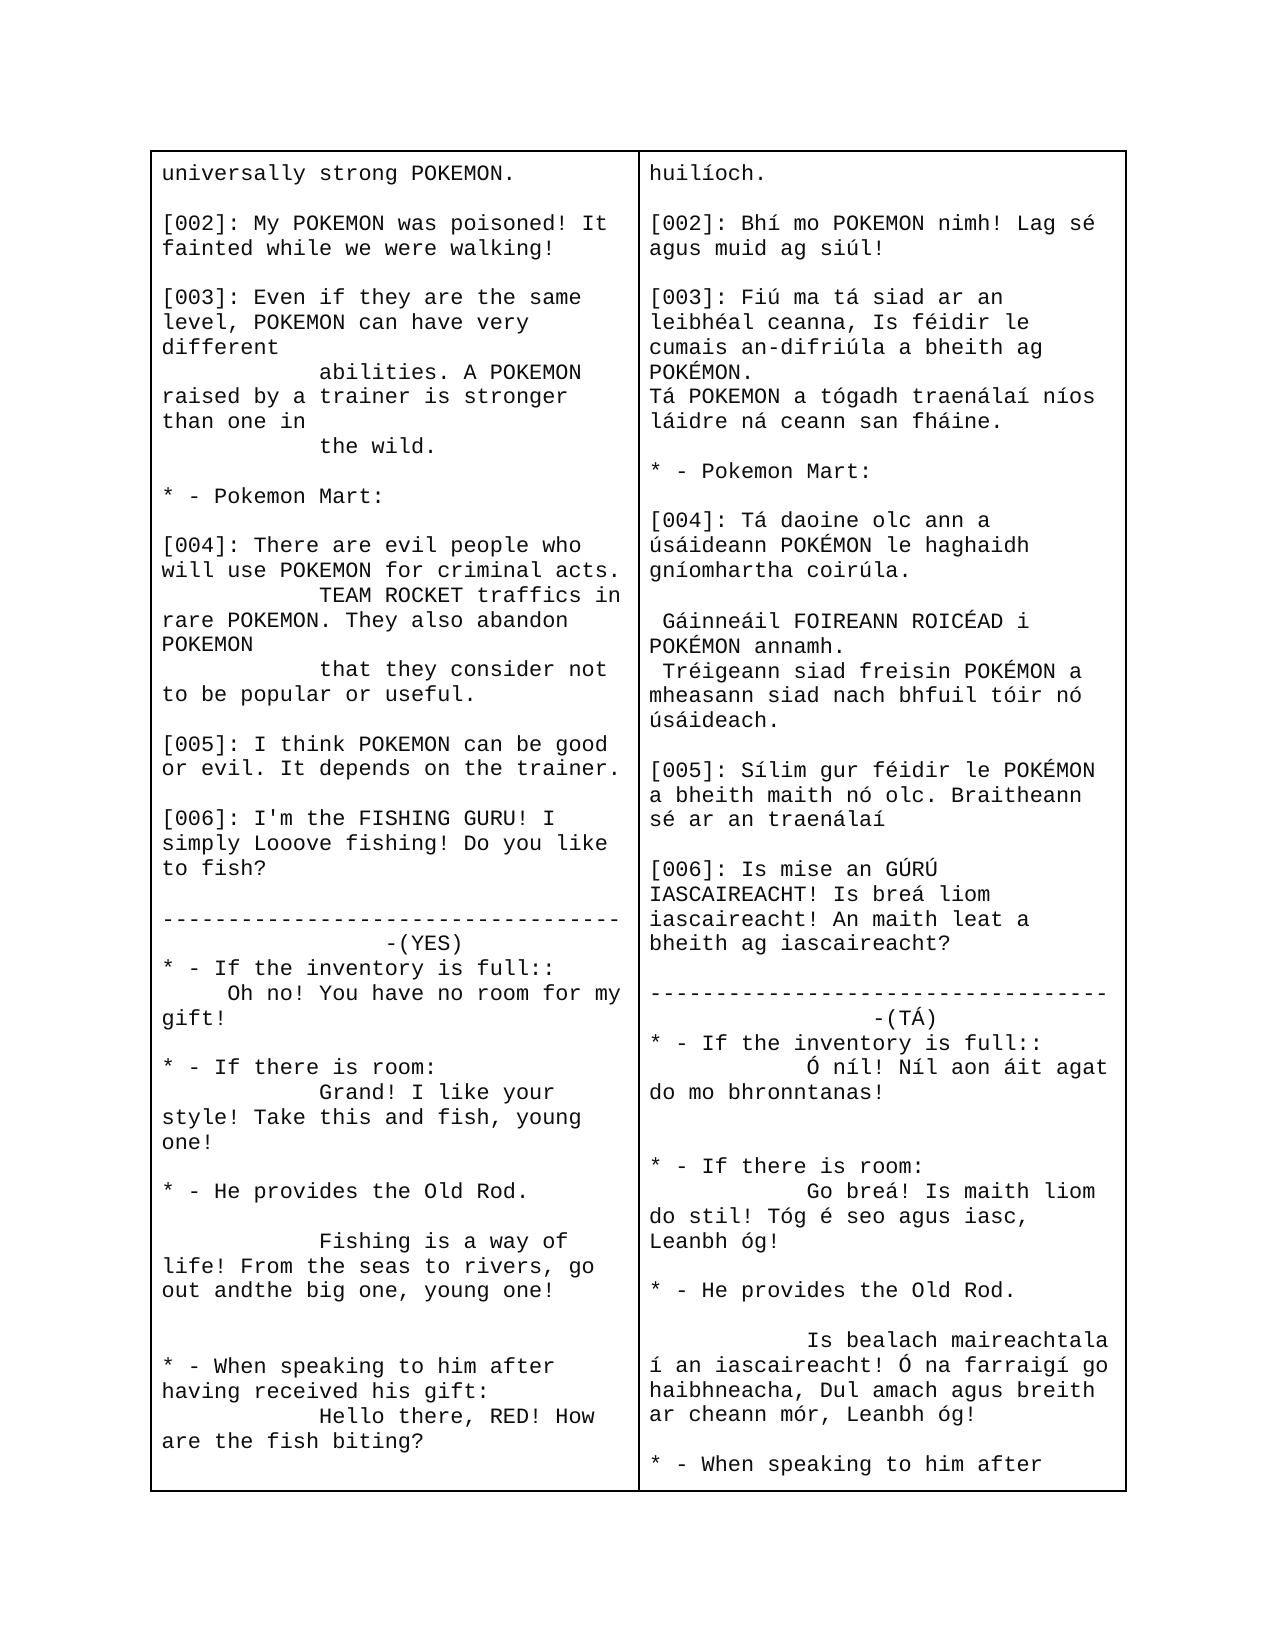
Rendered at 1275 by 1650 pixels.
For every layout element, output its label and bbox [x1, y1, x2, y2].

table_header [640, 152, 1125, 1490]
table_header [152, 152, 638, 1490]
